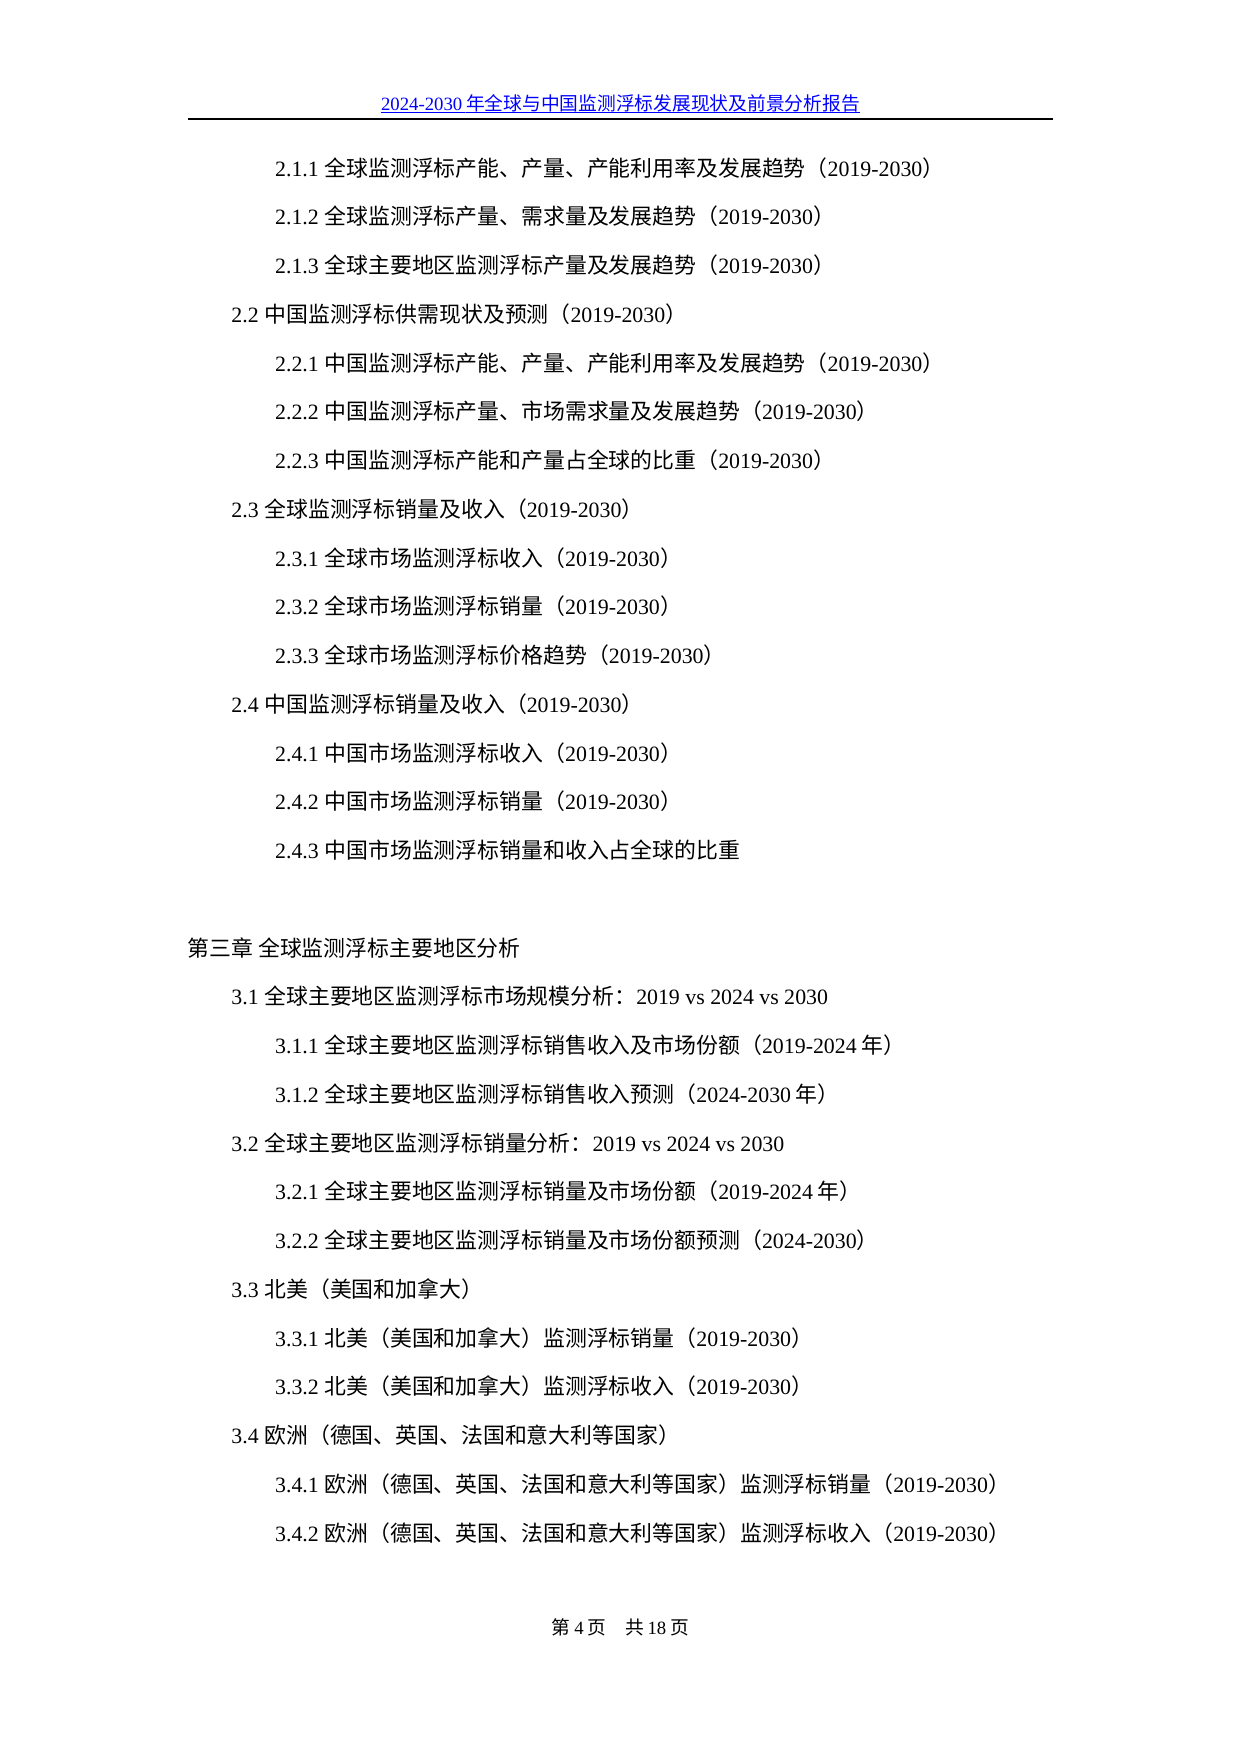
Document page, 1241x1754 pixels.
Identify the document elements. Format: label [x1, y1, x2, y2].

text [187, 150, 1053, 1548]
